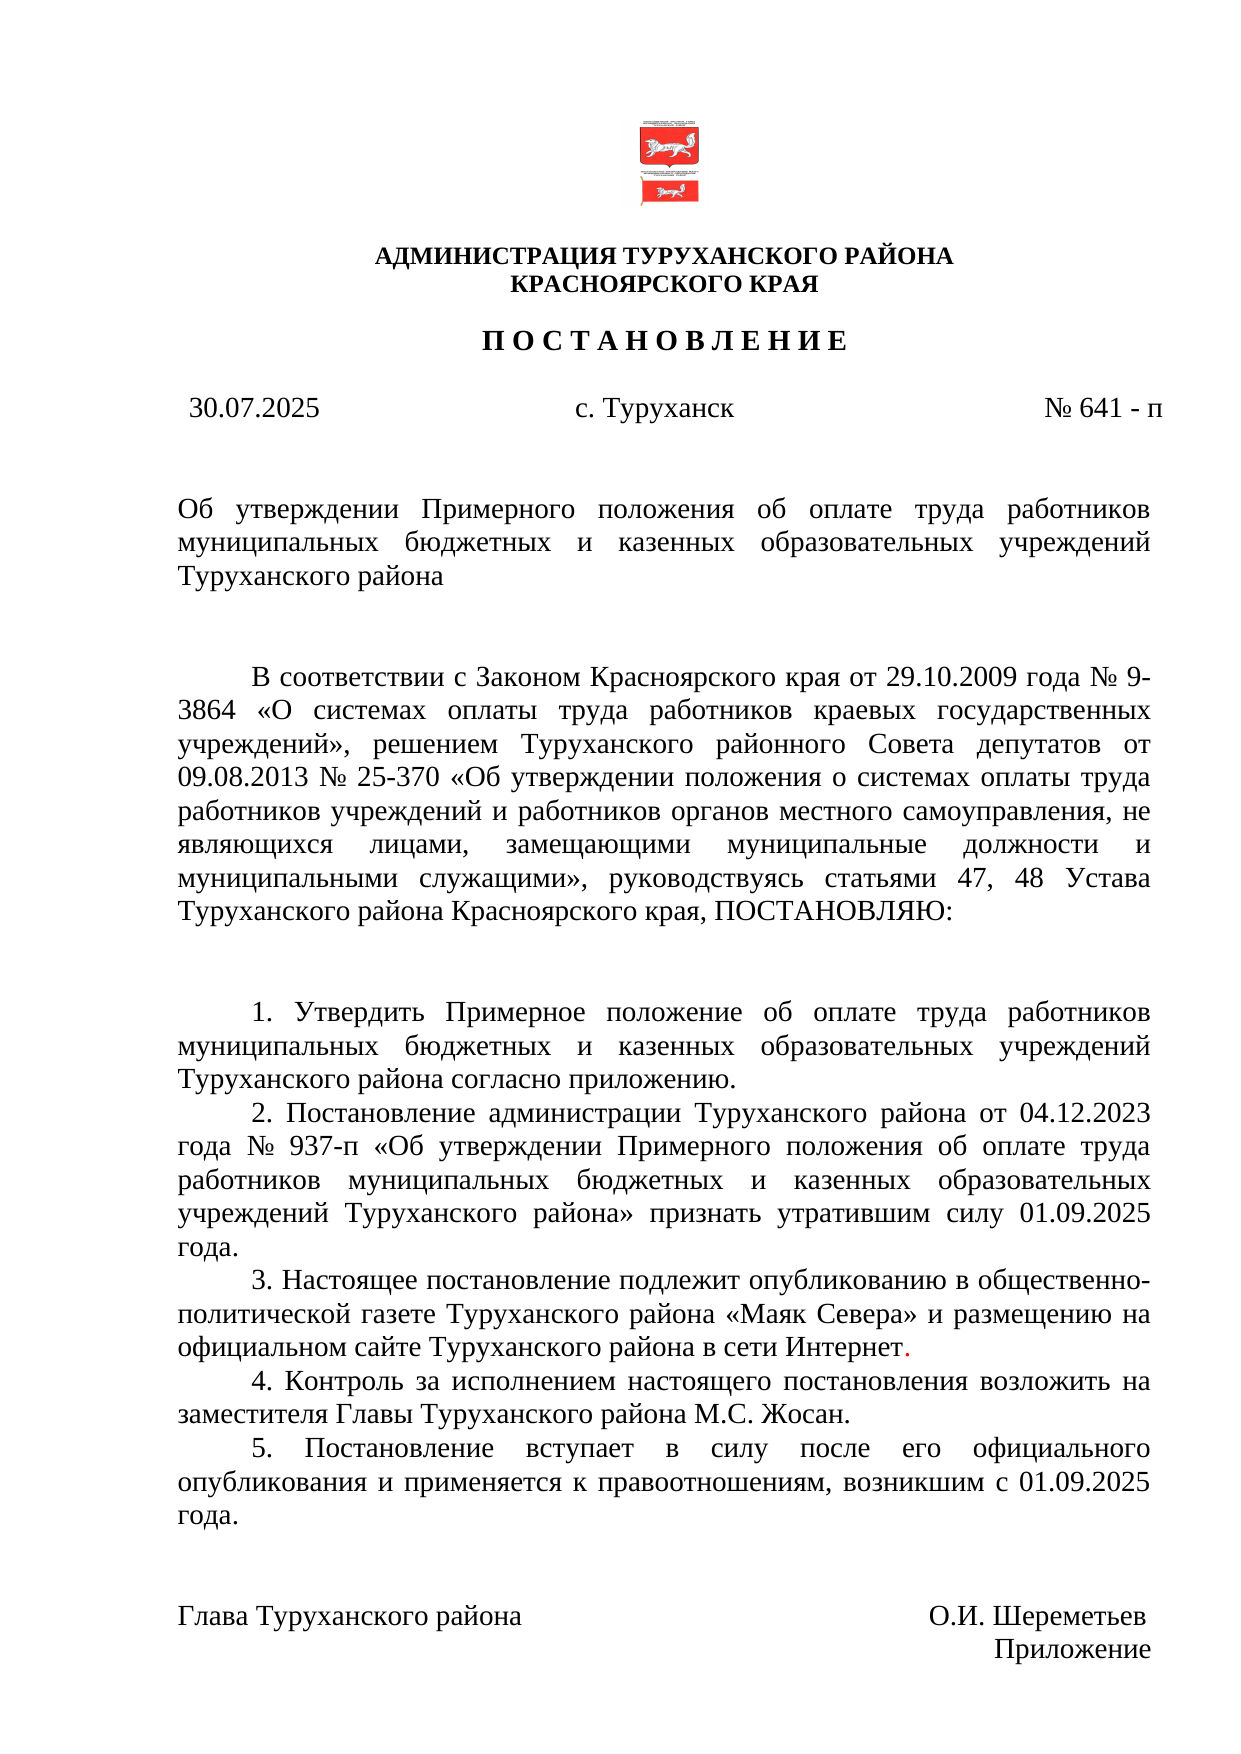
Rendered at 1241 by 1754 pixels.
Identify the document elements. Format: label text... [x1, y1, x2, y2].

table_header с. Туруханск [355, 390, 954, 424]
text 4. Контроль за исполнением настоящего постановления возложить на заместителя Главы Туруханского района М.С. Жосан. [177, 1363, 1152, 1430]
table_header 30.07.2025 [177, 390, 355, 424]
text 1. Утвердить Примерное положение об оплате труда работников муниципальных бюджетных и казенных образовательных учреждений Туруханского района согласно приложению. [177, 994, 1152, 1095]
text АДМИНИСТРАЦИЯ ТУРУХАНСКОГО РАЙОНА [177, 241, 1152, 269]
text 2. Постановление администрации Туруханского района от 04.12.2023 года № 937-п «Об утверждении Примерного положения об оплате труда работников муниципальных бюджетных и казенных образовательных учреждений Туруханского района» признать утратившим силу 01.09.2025 года. [177, 1095, 1152, 1262]
text П О С Т А Н О В Л Е Н И Е [177, 323, 1152, 357]
text В соответствии с Законом Красноярского края от 29.10.2009 года № 9-3864 «О системах оплаты труда работников краевых государственных учреждений», решением Туруханского районного Совета депутатов от 09.08.2013 № 25-370 «Об утверждении положения о системах оплаты труда работников учреждений и работников органов местного самоуправления, не являющихся лицами, замещающими муниципальные должности и муниципальными служащими», руководствуясь статьями 47, 48 Устава Туруханского района Красноярского края, ПОСТАНОВЛЯЮ: [177, 659, 1152, 927]
text КРАСНОЯРСКОГО КРАЯ [177, 269, 1152, 298]
text 3. Настоящее постановление подлежит опубликованию в общественно-политической газете Туруханского района «Маяк Севера» и размещению на официальном сайте Туруханского района в сети Интернет. [177, 1262, 1152, 1363]
text 5. Постановление вступает в силу после его официального опубликования и применяется к правоотношениям, возникшим с 01.09.2025 года. [177, 1430, 1152, 1531]
table_header № 641 - п [954, 390, 1174, 424]
text Приложение [177, 1631, 1152, 1665]
text Глава Туруханского района О.И. Шереметьев [177, 1598, 1152, 1631]
text Об утверждении Примерного положения об оплате труда работников муниципальных бюджетных и казенных образовательных учреждений Туруханского района [177, 491, 1152, 592]
